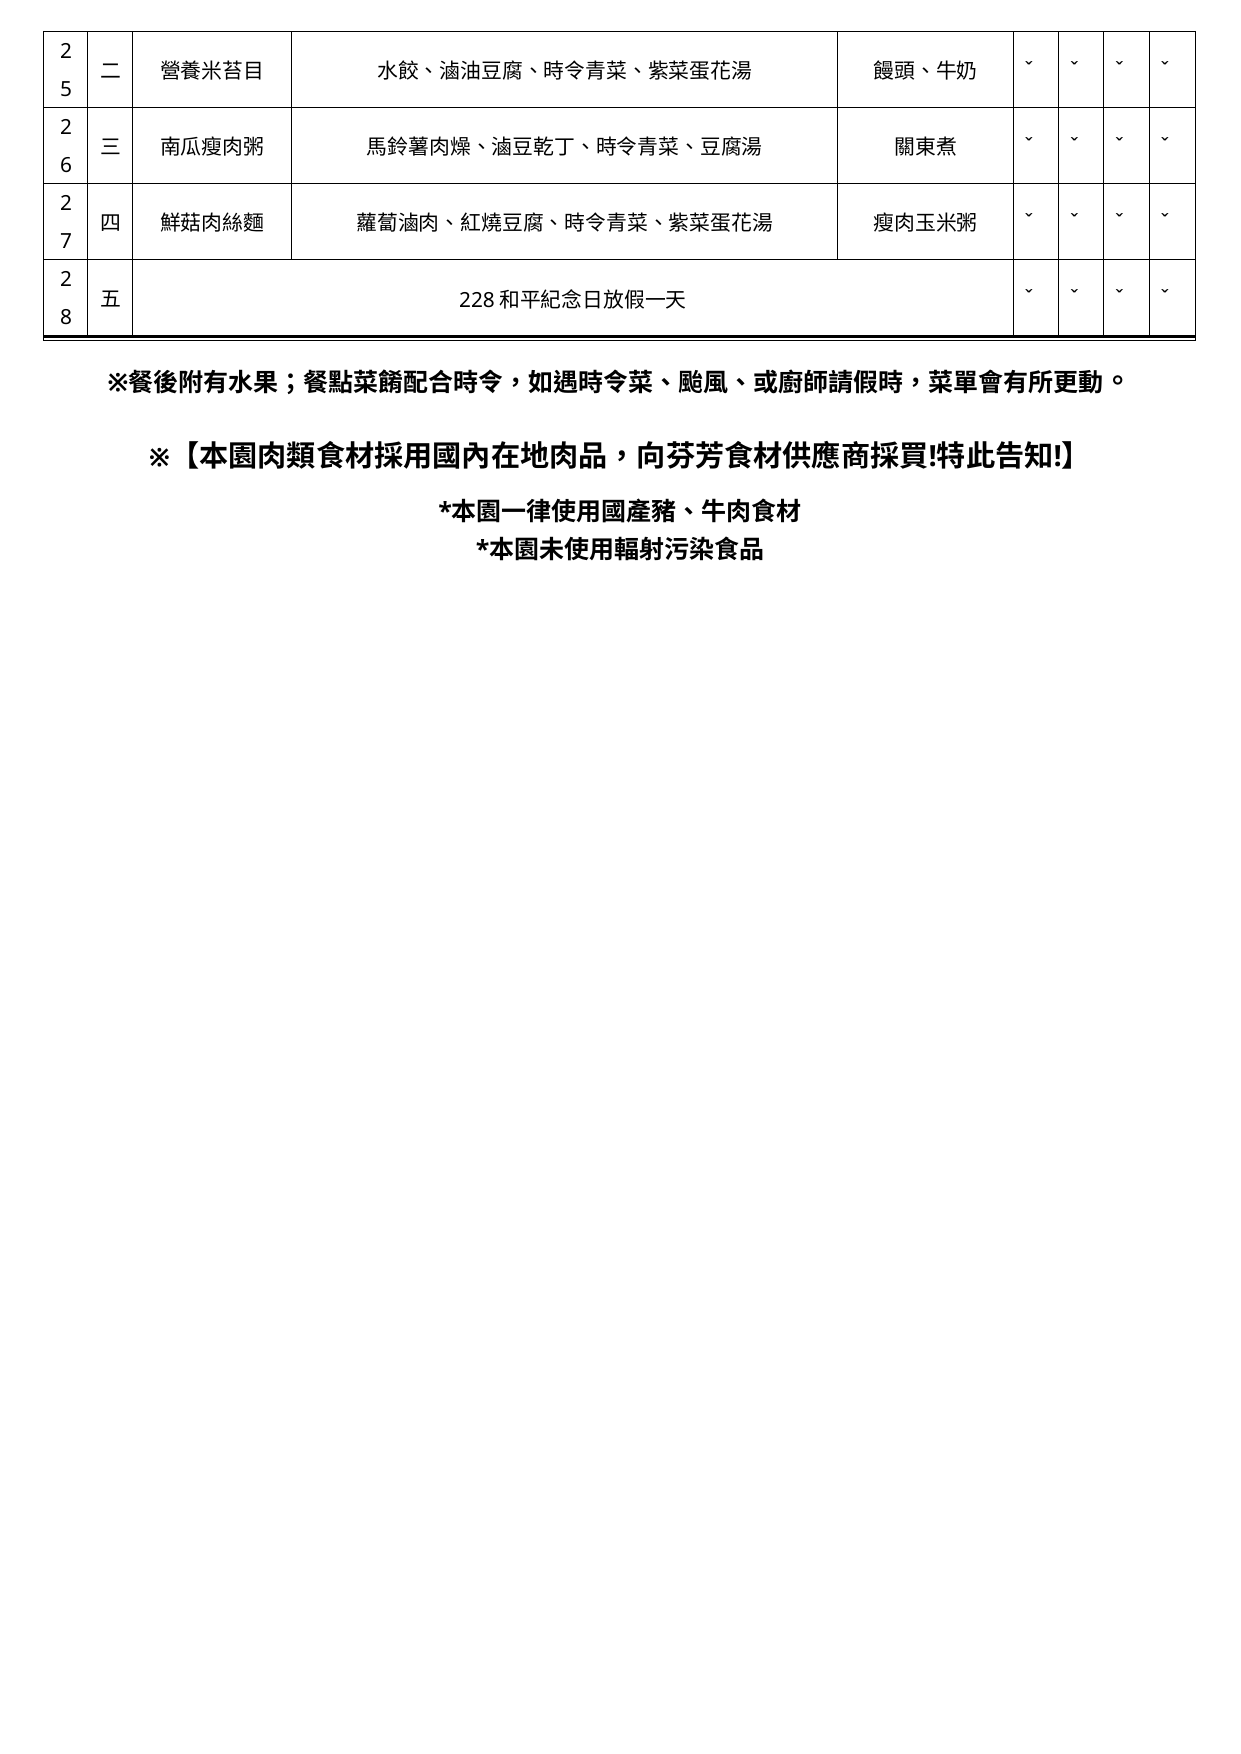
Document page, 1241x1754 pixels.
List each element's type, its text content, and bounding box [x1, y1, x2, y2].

table_cell 關東煮 [838, 108, 1013, 183]
table_cell ˇ [1014, 32, 1058, 107]
table_cell ˇ [1104, 184, 1149, 259]
table_cell 南瓜瘦肉粥 [133, 108, 291, 183]
table_cell 營養米苔目 [133, 32, 291, 107]
table_cell ˇ [1104, 32, 1149, 107]
table_cell 鮮菇肉絲麵 [133, 184, 291, 259]
text ※餐後附有水果；餐點菜餚配合時令，如遇時令菜、颱風、或廚師請假時，菜單會有所更動。 [25, 341, 1215, 416]
table_cell 瘦肉玉米粥 [838, 184, 1013, 259]
table_cell 四 [88, 184, 132, 259]
table_cell ˇ [1150, 32, 1195, 107]
text ※【本園肉類食材採用國內在地肉品，向芬芳食材供應商採買!特此告知!】 [25, 416, 1215, 491]
table_cell 五 [88, 260, 132, 335]
table_cell ˇ [1014, 184, 1058, 259]
table_cell 28 [44, 260, 87, 335]
table_cell 蘿蔔滷肉、紅燒豆腐、時令青菜、紫菜蛋花湯 [292, 184, 837, 259]
table_cell ˇ [1104, 108, 1149, 183]
table_cell 饅頭、牛奶 [838, 32, 1013, 107]
text *本園未使用輻射污染食品 [25, 529, 1215, 566]
table_cell 二 [88, 32, 132, 107]
table_cell 26 [44, 108, 87, 183]
table_cell 馬鈴薯肉燥、滷豆乾丁、時令青菜、豆腐湯 [292, 108, 837, 183]
table_cell ˇ [1104, 260, 1149, 335]
table_cell ˇ [1150, 108, 1195, 183]
table_cell 三 [88, 108, 132, 183]
table_cell ˇ [1059, 32, 1103, 107]
table_cell 27 [44, 184, 87, 259]
table_cell ˇ [1150, 184, 1195, 259]
table_cell 25 [44, 32, 87, 107]
text *本園一律使用國產豬、牛肉食材 [25, 491, 1215, 529]
table_cell ˇ [1059, 184, 1103, 259]
table_cell ˇ [1059, 260, 1103, 335]
table_cell ˇ [1014, 260, 1058, 335]
table_cell 228和平紀念日放假一天 [133, 260, 1013, 335]
table_cell ˇ [1150, 260, 1195, 335]
table_cell ˇ [1014, 108, 1058, 183]
table_cell ˇ [1059, 108, 1103, 183]
table_cell 水餃、滷油豆腐、時令青菜、紫菜蛋花湯 [292, 32, 837, 107]
